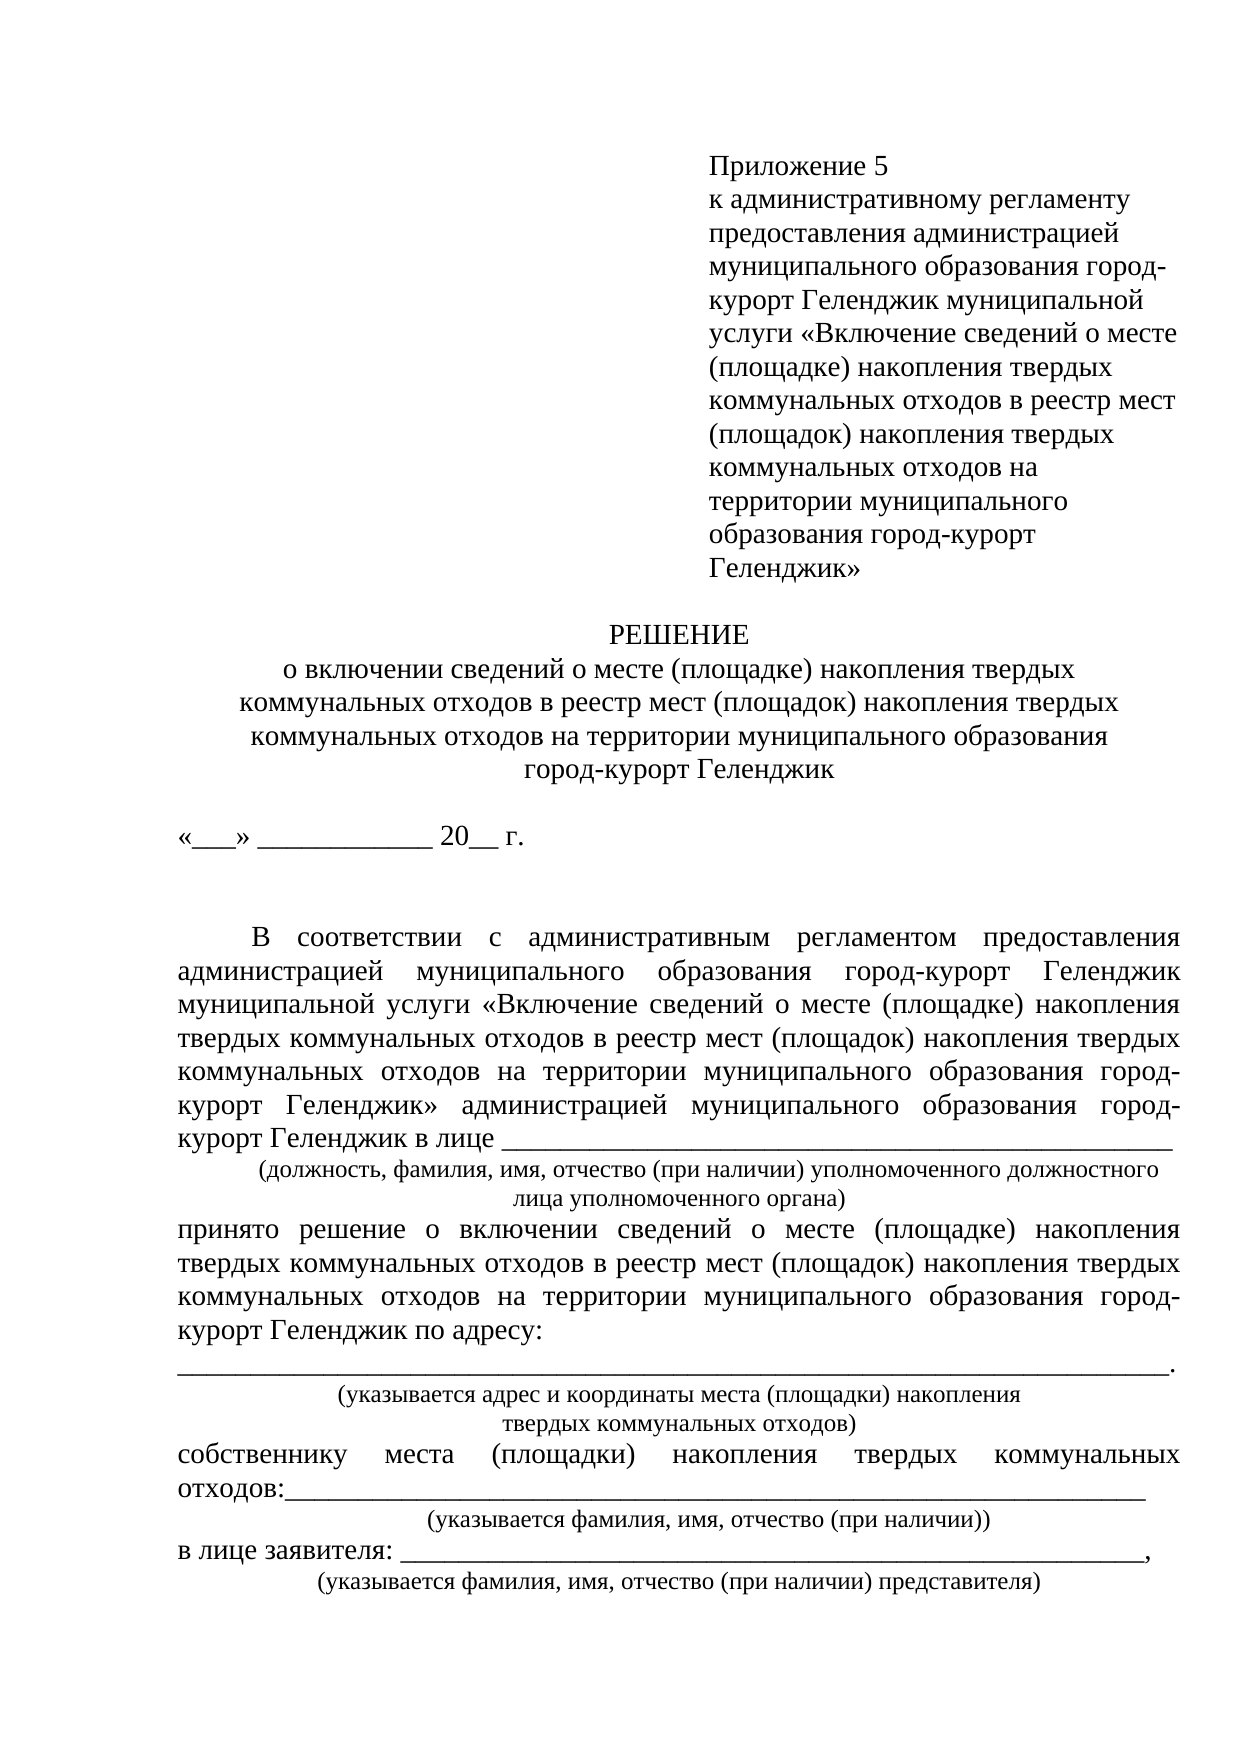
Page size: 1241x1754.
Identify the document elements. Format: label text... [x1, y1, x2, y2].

text «___» ____________ 20__ г. [177, 818, 1181, 852]
text о включении сведений о месте (площадке) накопления твердых [177, 651, 1181, 684]
text принято решение о включении сведений о месте (площадке) накопления твердых коммунальных отходов в реестр мест (площадок) накопления твердых коммунальных отходов на территории муниципального образования город-курорт Геленджик по адресу: [177, 1211, 1181, 1346]
text в лице заявителя: ___________________________________________________, [177, 1532, 1181, 1566]
text Приложение 5 [709, 148, 1181, 181]
text собственнику места (площадки) накопления твердых коммунальных отходов:___________________________________________________________ [177, 1437, 1181, 1504]
text коммунальных отходов в реестр мест (площадок) накопления твердых коммунальных отходов на территории муниципального образования [177, 684, 1181, 751]
text к административному регламенту предоставления администрацией муниципального образования город-курорт Геленджик муниципальной услуги «Включение сведений о месте (площадке) накопления твердых коммунальных отходов в реестр мест (площадок) накопления твердых коммунальных отходов на [709, 181, 1181, 483]
text ____________________________________________________________________. [177, 1346, 1181, 1379]
text твердых коммунальных отходов) [177, 1408, 1181, 1437]
text (должность, фамилия, имя, отчество (при наличии) уполномоченного должностного лица уполномоченного органа) [177, 1154, 1181, 1211]
text (указывается адрес и координаты места (площадки) накопления [177, 1379, 1181, 1408]
text (указывается фамилия, имя, отчество (при наличии) представителя) [177, 1566, 1181, 1595]
text (указывается фамилия, имя, отчество (при наличии)) [177, 1504, 1181, 1532]
text РЕШЕНИЕ [177, 617, 1181, 651]
text В соответствии с административным регламентом предоставления администрацией муниципального образования город-курорт Геленджик муниципальной услуги «Включение сведений о месте (площадке) накопления твердых коммунальных отходов в реестр мест (площадок) накопления твердых коммунальных отходов на территории муниципального образования город-курорт Геленджик» администрацией муниципального образования город-курорт Геленджик в лице ______________________________________________ [177, 919, 1181, 1154]
text территории муниципального образования город-курорт Геленджик» [709, 483, 1181, 584]
text город-курорт Геленджик [177, 751, 1181, 785]
